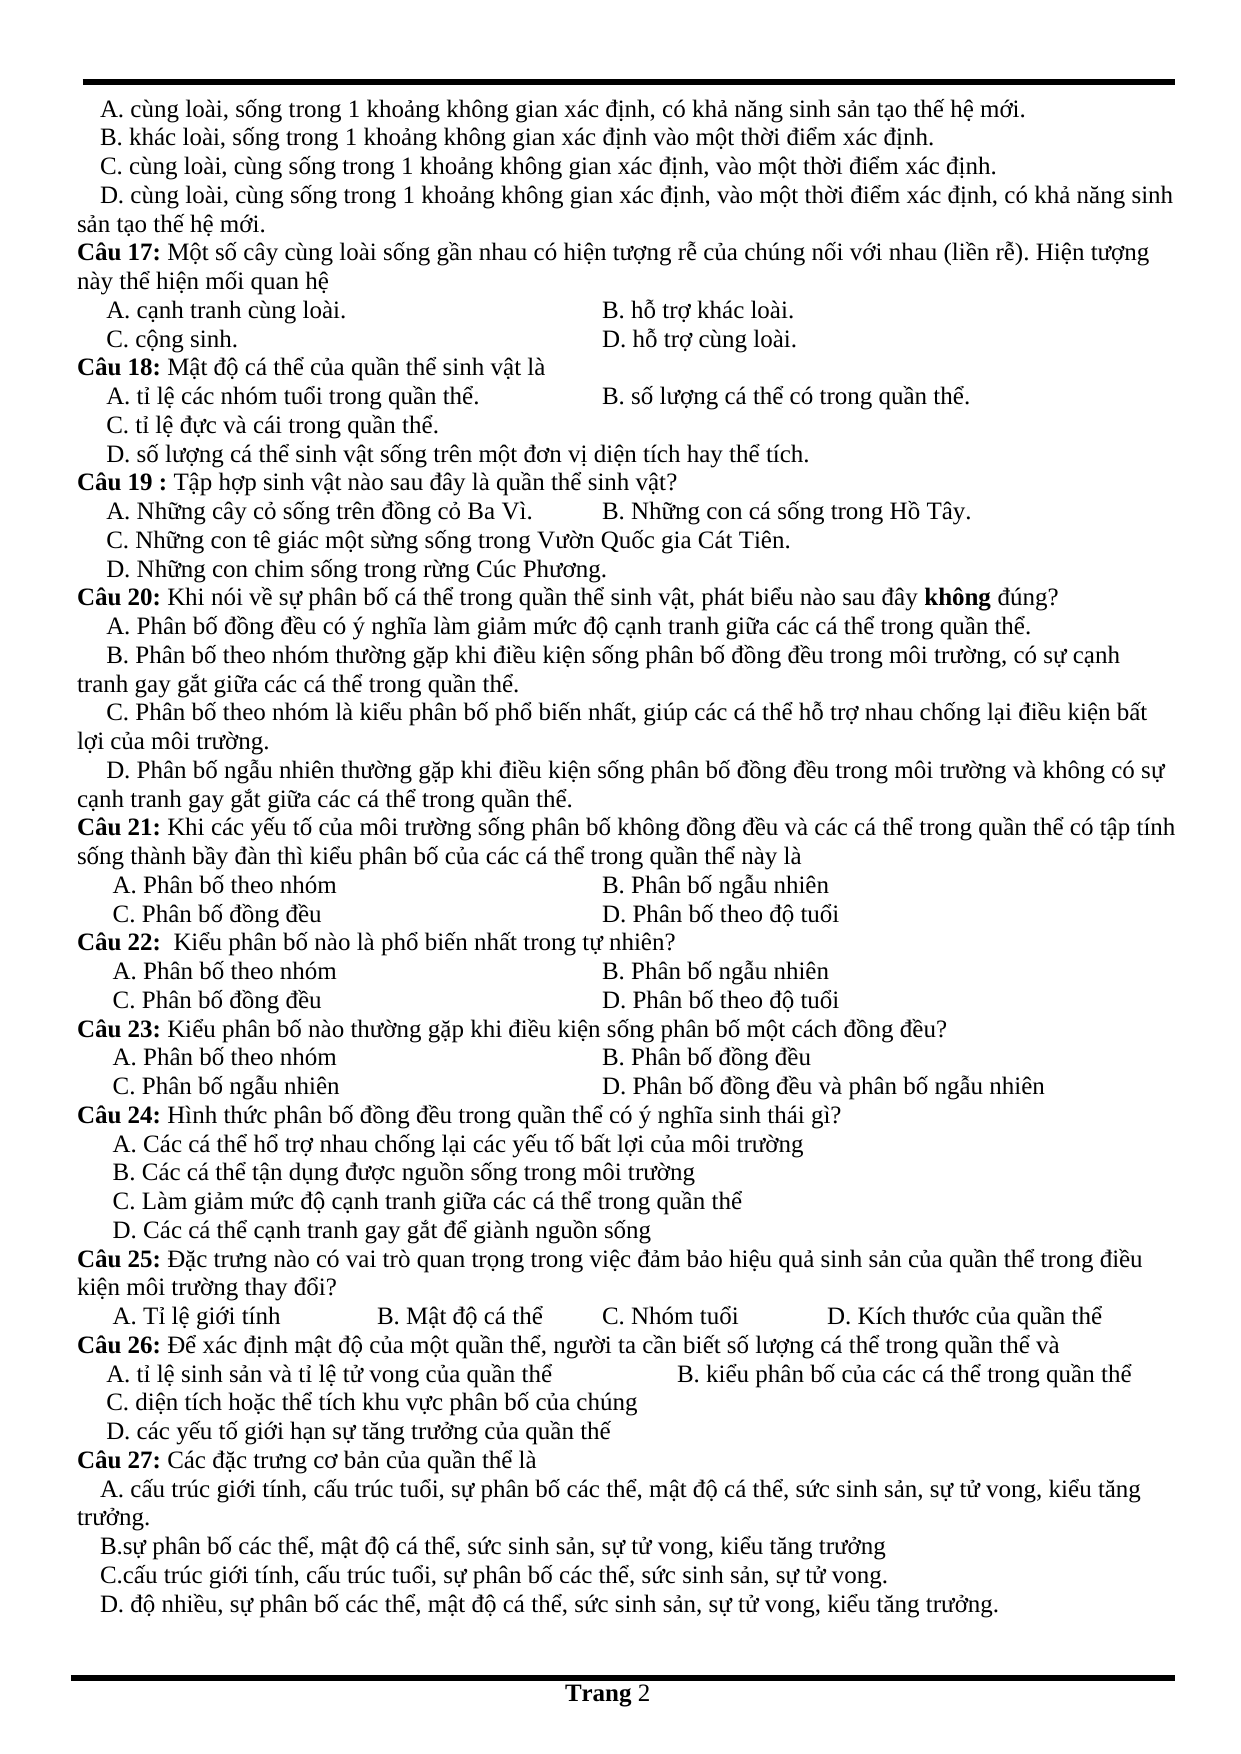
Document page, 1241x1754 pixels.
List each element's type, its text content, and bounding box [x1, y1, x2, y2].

text D. độ nhiều, sự phân bố các thể, mật độ cá thể, sức sinh sản, sự tử vong, kiểu tăng trưởng. [77, 1589, 1176, 1617]
text B.sự phân bố các thể, mật độ cá thể, sức sinh sản, sự tử vong, kiểu tăng trưởng [77, 1531, 1176, 1560]
text A. Tỉ lệ giới tính B. Mật độ cá thể C. Nhóm tuổi D. Kích thước của quần thể [77, 1301, 1176, 1330]
text B. khác loài, sống trong 1 khoảng không gian xác định vào một thời điểm xác định. [77, 122, 1176, 151]
text C. Phân bố theo nhóm là kiểu phân bố phổ biến nhất, giúp các cá thể hỗ trợ nhau chống lại điều kiện bất lợi của môi trường. [77, 697, 1176, 755]
text Câu 21: Khi các yếu tố của môi trường sống phân bố không đồng đều và các cá thể trong quần thể có tập tính sống thành bầy đàn thì kiểu phân bố của các cá thể trong quần thể này là [77, 812, 1176, 870]
text Câu 27: Các đặc trưng cơ bản của quần thể là [77, 1445, 1176, 1474]
text D. các yếu tố giới hạn sự tăng trưởng của quần thế [77, 1416, 1176, 1445]
text Câu 26: Để xác định mật độ của một quần thể, người ta cần biết số lượng cá thể trong quần thể và [77, 1330, 1176, 1359]
text C. cộng sinh. D. hỗ trợ cùng loài. [77, 324, 1176, 352]
text C. cùng loài, cùng sống trong 1 khoảng không gian xác định, vào một thời điểm xác định. [77, 151, 1176, 180]
text A. Phân bố theo nhóm B. Phân bố ngẫu nhiên [77, 870, 1176, 899]
text Câu 17: Một số cây cùng loài sống gần nhau có hiện tượng rễ của chúng nối với nhau (liền rễ). Hiện tượng này thể hiện mối quan hệ [77, 237, 1176, 295]
text D. Những con chim sống trong rừng Cúc Phương. [77, 554, 1176, 582]
text A. Phân bố theo nhóm B. Phân bố ngẫu nhiên [77, 956, 1176, 985]
text C. Phân bố đồng đều D. Phân bố theo độ tuổi [77, 985, 1176, 1014]
text C. tỉ lệ đực và cái trong quần thể. [77, 410, 1176, 439]
text B. Phân bố theo nhóm thường gặp khi điều kiện sống phân bố đồng đều trong môi trường, có sự cạnh tranh gay gắt giữa các cá thể trong quần thể. [77, 640, 1176, 697]
text Câu 19 : Tập hợp sinh vật nào sau đây là quần thể sinh vật? [77, 467, 1176, 496]
text A. Phân bố đồng đều có ý nghĩa làm giảm mức độ cạnh tranh giữa các cá thể trong quần thể. [77, 611, 1176, 640]
text Câu 24: Hình thức phân bố đồng đều trong quần thể có ý nghĩa sinh thái gì? [77, 1100, 1176, 1129]
text D. Các cá thể cạnh tranh gay gắt để giành nguồn sống [77, 1215, 1176, 1244]
text C. Phân bố ngẫu nhiên D. Phân bố đồng đều và phân bố ngẫu nhiên [77, 1071, 1176, 1100]
text C. diện tích hoặc thể tích khu vực phân bố của chúng [77, 1387, 1176, 1416]
text Câu 25: Đặc trưng nào có vai trò quan trọng trong việc đảm bảo hiệu quả sinh sản của quần thể trong điều kiện môi trường thay đổi? [77, 1244, 1176, 1301]
text A. cạnh tranh cùng loài. B. hỗ trợ khác loài. [77, 295, 1176, 324]
text C. Những con tê giác một sừng sống trong Vườn Quốc gia Cát Tiên. [77, 525, 1176, 554]
text C. Làm giảm mức độ cạnh tranh giữa các cá thể trong quần thể [77, 1186, 1176, 1215]
text A. tỉ lệ các nhóm tuổi trong quần thể. B. số lượng cá thể có trong quần thể. [77, 381, 1176, 410]
text C. Phân bố đồng đều D. Phân bố theo độ tuổi [77, 899, 1176, 927]
text A. Phân bố theo nhóm B. Phân bố đồng đều [77, 1042, 1176, 1071]
text A. Những cây cỏ sống trên đồng cỏ Ba Vì. B. Những con cá sống trong Hồ Tây. [77, 496, 1176, 525]
text A. Các cá thể hổ trợ nhau chống lại các yếu tố bất lợi của môi trường [77, 1129, 1176, 1157]
text Câu 23: Kiểu phân bố nào thường gặp khi điều kiện sống phân bố một cách đồng đều? [77, 1014, 1176, 1042]
text D. cùng loài, cùng sống trong 1 khoảng không gian xác định, vào một thời điểm xác định, có khả năng sinh sản tạo thế hệ mới. [77, 180, 1176, 237]
text A. tỉ lệ sinh sản và tỉ lệ tử vong của quần thể B. kiểu phân bố của các cá thể trong quần thể [77, 1359, 1176, 1387]
text C.cấu trúc giới tính, cấu trúc tuổi, sự phân bố các thể, sức sinh sản, sự tử vong. [77, 1560, 1176, 1589]
text A. cấu trúc giới tính, cấu trúc tuổi, sự phân bố các thể, mật độ cá thể, sức sinh sản, sự tử vong, kiểu tăng trưởng. [77, 1474, 1176, 1531]
text B. Các cá thể tận dụng được nguồn sống trong môi trường [77, 1157, 1176, 1186]
text Câu 18: Mật độ cá thể của quần thể sinh vật là [77, 352, 1176, 381]
text Câu 20: Khi nói về sự phân bố cá thể trong quần thể sinh vật, phát biểu nào sau đây không đúng? [77, 582, 1176, 611]
text Câu 22: Kiểu phân bố nào là phổ biến nhất trong tự nhiên? [77, 927, 1176, 956]
text D. Phân bố ngẫu nhiên thường gặp khi điều kiện sống phân bố đồng đều trong môi trường và không có sự cạnh tranh gay gắt giữa các cá thể trong quần thể. [77, 755, 1176, 812]
text D. số lượng cá thể sinh vật sống trên một đơn vị diện tích hay thể tích. [77, 439, 1176, 467]
text A. cùng loài, sống trong 1 khoảng không gian xác định, có khả năng sinh sản tạo thế hệ mới. [77, 94, 1176, 122]
